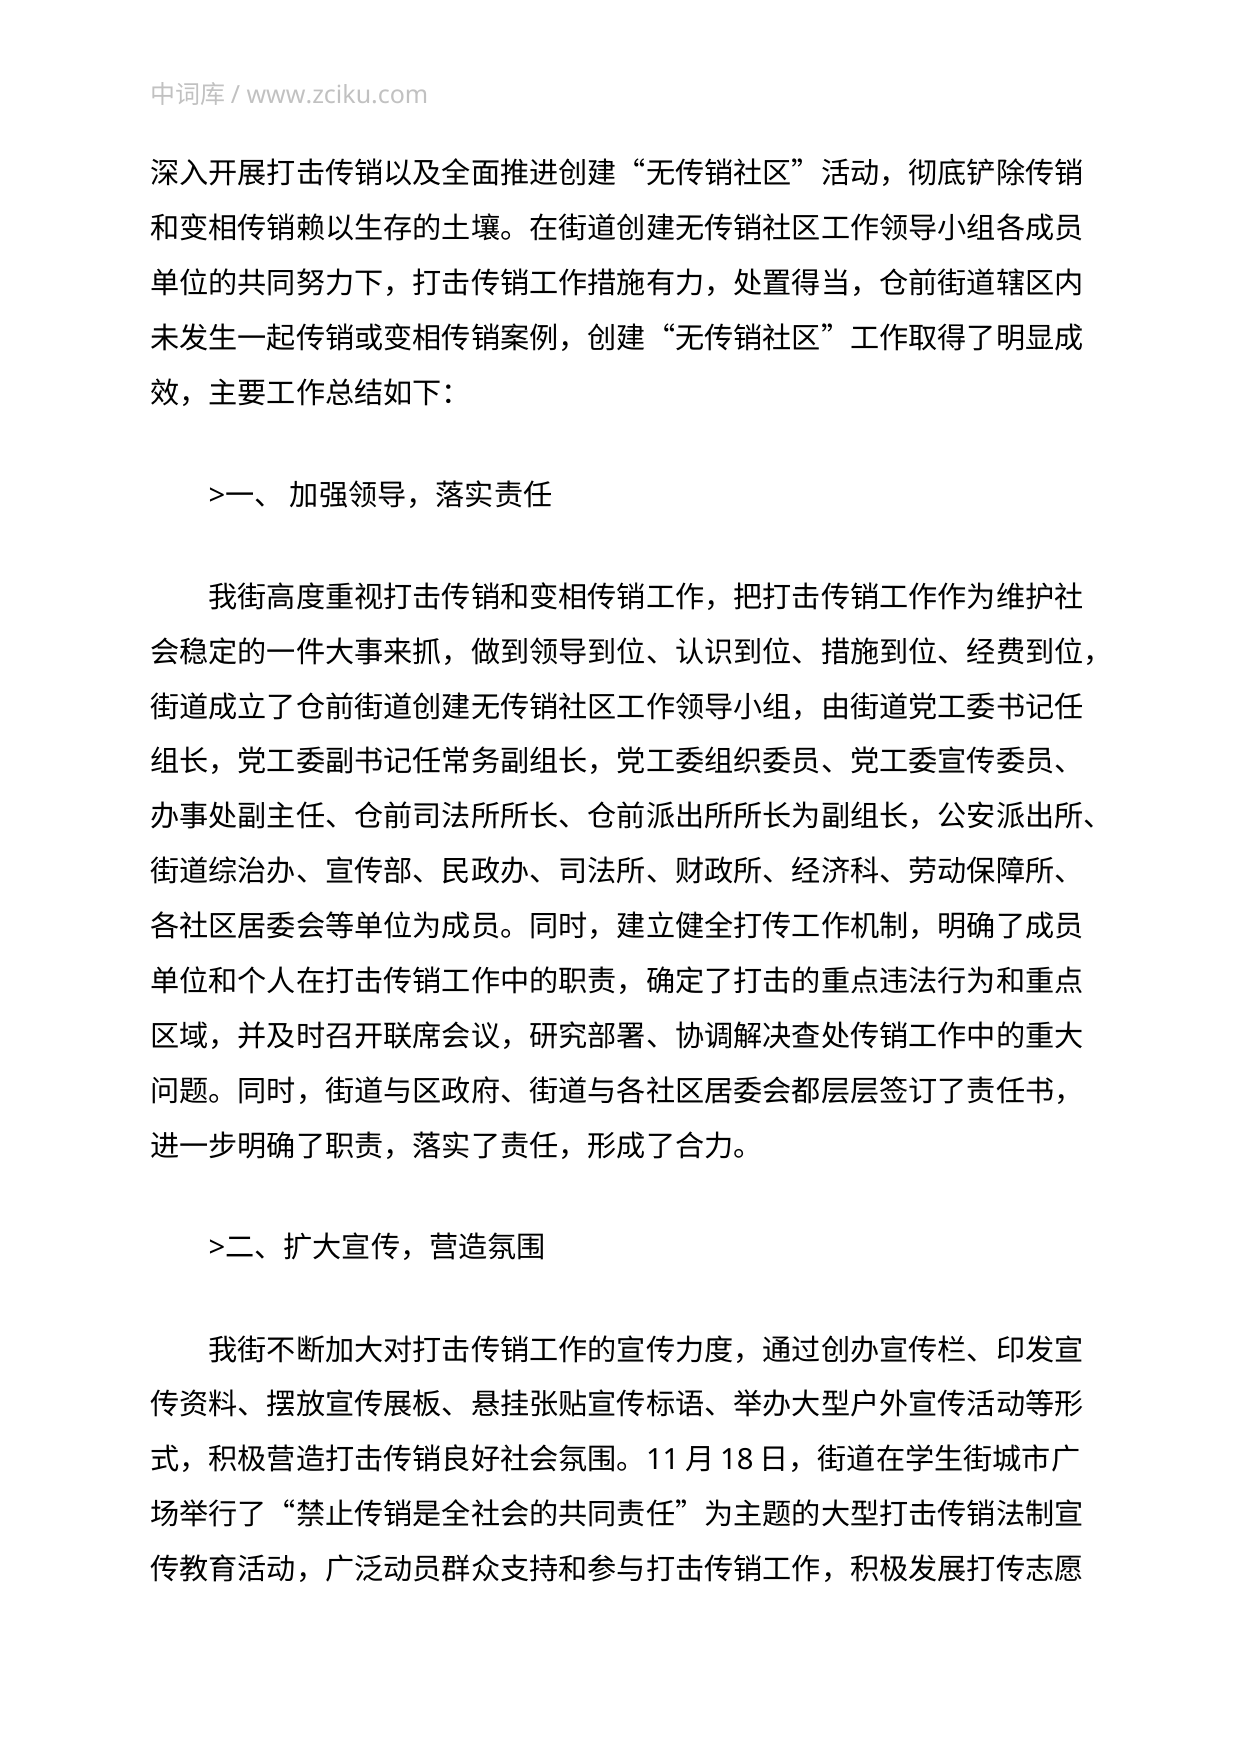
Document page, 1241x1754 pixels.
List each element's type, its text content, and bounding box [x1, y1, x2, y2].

text >二、扩大宣传，营造氛围 [150, 1224, 1090, 1266]
text >一、 加强领导，落实责任 [150, 471, 1090, 514]
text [150, 150, 1090, 412]
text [150, 1326, 1090, 1588]
text 我街高度重视打击传销和变相传销工作，把打击传销工作作为维护社会稳定的一件大事来抓，做到领导到位、认识到位、措施到位、经费到位，街道成立了仓前街道创建无传销社区工作领导小组，由街道党工委书记任组长，党工委副书记任常务副组长，党工委组织委员、党工委宣传委员、办事处副主任、仓前司法所所长、仓前派出所所长为副组长，公安派出所、街道综治办、宣传部、民政办、司法所、财政所、经济科、劳动保障所、各社区居委会等单位为成员。同时，建立健全打传工作机制，明确了成员单位和个人在打击传销工作中的职责，确定了打击的重点违法行为和重点区域，并及时召开联席会议，研究部署、协调解决查处传销工作中的重大问题。同时，街道与区政府、街道与各社区居委会都层层签订了责任书，进一步明确了职责，落实了责任，形成了合力。 [150, 573, 1090, 1164]
